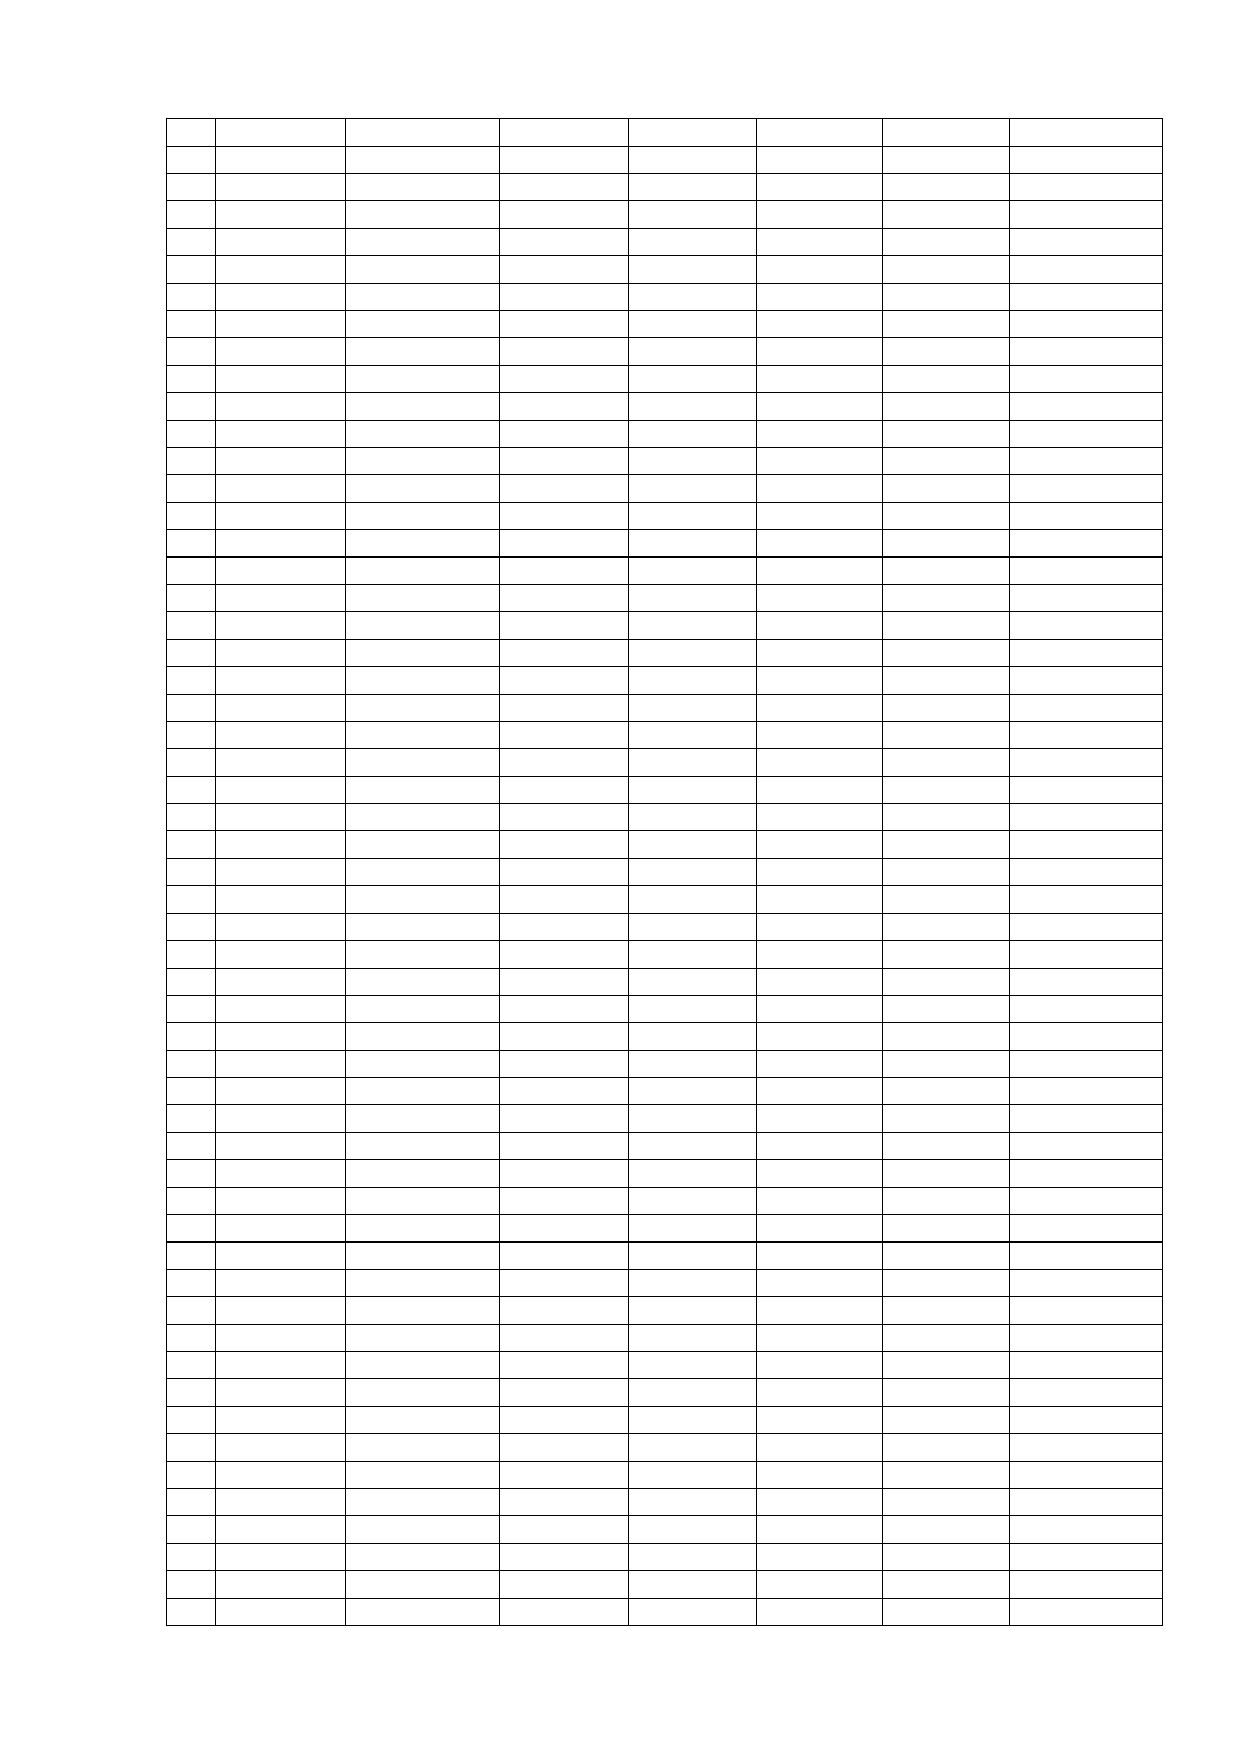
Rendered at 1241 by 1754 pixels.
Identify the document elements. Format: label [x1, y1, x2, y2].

table_cell [216, 503, 345, 529]
table_cell [216, 421, 345, 447]
table_cell [757, 1133, 882, 1159]
table_cell [500, 640, 628, 666]
table_cell [757, 284, 882, 310]
table_cell [500, 804, 628, 830]
table_cell [1010, 311, 1162, 337]
table_cell [1010, 777, 1162, 803]
table_cell [629, 475, 756, 502]
table_cell [883, 1434, 1009, 1461]
table_cell [346, 831, 499, 858]
table_cell [167, 530, 215, 556]
table_cell [500, 1379, 628, 1406]
table_cell [167, 229, 215, 255]
table_cell [883, 585, 1009, 611]
table_cell [167, 941, 215, 967]
table_cell [883, 311, 1009, 337]
table_cell [1010, 448, 1162, 474]
table_cell [216, 1489, 345, 1515]
table_cell [167, 1489, 215, 1515]
table_cell [1010, 667, 1162, 693]
table_cell [346, 284, 499, 310]
table_cell [629, 695, 756, 721]
table_cell [1010, 1489, 1162, 1515]
table_cell [500, 1023, 628, 1049]
table_cell [216, 831, 345, 858]
table_cell [216, 722, 345, 748]
table_cell [216, 1243, 345, 1269]
table_cell [883, 886, 1009, 913]
table_cell [167, 1462, 215, 1488]
table_cell [500, 969, 628, 995]
table_cell [500, 1297, 628, 1323]
table_cell [883, 119, 1009, 146]
table_cell [167, 174, 215, 200]
table_cell [757, 1325, 882, 1351]
table_cell [757, 421, 882, 447]
table_cell [500, 311, 628, 337]
table_cell [167, 338, 215, 365]
table_cell [883, 831, 1009, 858]
table_cell [629, 749, 756, 776]
table_cell [629, 1325, 756, 1351]
table_cell [757, 1599, 882, 1625]
table_cell [346, 1105, 499, 1132]
table_cell [629, 1188, 756, 1214]
table_cell [1010, 558, 1162, 584]
table_cell [346, 366, 499, 392]
table_cell [167, 585, 215, 611]
table_cell [500, 1325, 628, 1351]
table_cell [757, 366, 882, 392]
table_cell [167, 421, 215, 447]
table_cell [883, 1188, 1009, 1214]
table_cell [216, 1051, 345, 1077]
table_cell [629, 1243, 756, 1269]
table_cell [1010, 859, 1162, 885]
table_cell [346, 1352, 499, 1378]
table_cell [500, 1078, 628, 1104]
table_cell [346, 941, 499, 967]
table_cell [757, 1434, 882, 1461]
table_cell [167, 1160, 215, 1187]
table_cell [346, 1133, 499, 1159]
table_cell [500, 1599, 628, 1625]
table_cell [757, 777, 882, 803]
table_cell [167, 284, 215, 310]
table_cell [883, 393, 1009, 419]
table_cell [500, 475, 628, 502]
table_cell [346, 530, 499, 556]
table_cell [216, 1105, 345, 1132]
table_cell [883, 448, 1009, 474]
table_cell [216, 475, 345, 502]
table_cell [167, 667, 215, 693]
table_cell [757, 1489, 882, 1515]
table_cell [216, 366, 345, 392]
table_cell [346, 1516, 499, 1543]
table_cell [500, 1270, 628, 1296]
table_cell [500, 1215, 628, 1241]
table_cell [216, 174, 345, 200]
table_cell [216, 530, 345, 556]
table_cell [500, 119, 628, 146]
table_cell [500, 695, 628, 721]
table_cell [757, 1188, 882, 1214]
table_cell [346, 1078, 499, 1104]
table_cell [346, 859, 499, 885]
table_cell [346, 1434, 499, 1461]
table_cell [629, 1133, 756, 1159]
table_cell [216, 749, 345, 776]
table_cell [167, 1516, 215, 1543]
table_cell [346, 667, 499, 693]
table_cell [216, 256, 345, 282]
table_cell [500, 1352, 628, 1378]
table_cell [883, 558, 1009, 584]
table_cell [500, 1133, 628, 1159]
table_cell [757, 969, 882, 995]
table_cell [1010, 421, 1162, 447]
table_cell [1010, 914, 1162, 940]
table_cell [1010, 969, 1162, 995]
table_cell [346, 311, 499, 337]
table_cell [346, 1051, 499, 1077]
table_cell [216, 1352, 345, 1378]
table_cell [167, 1297, 215, 1323]
table_cell [167, 1571, 215, 1597]
table_cell [216, 448, 345, 474]
table_cell [1010, 147, 1162, 173]
table_cell [757, 475, 882, 502]
table_cell [757, 1544, 882, 1570]
table_cell [629, 448, 756, 474]
table_cell [500, 831, 628, 858]
table_cell [1010, 640, 1162, 666]
table_cell [883, 1133, 1009, 1159]
table_cell [167, 722, 215, 748]
table_cell [346, 1544, 499, 1570]
table_cell [167, 475, 215, 502]
table_cell [500, 941, 628, 967]
table_cell [629, 996, 756, 1022]
table_cell [346, 1325, 499, 1351]
table_cell [1010, 1270, 1162, 1296]
table_cell [216, 1270, 345, 1296]
table_cell [757, 1297, 882, 1323]
table_cell [216, 311, 345, 337]
table_cell [629, 1516, 756, 1543]
table_cell [883, 366, 1009, 392]
table_cell [346, 969, 499, 995]
table_cell [167, 1078, 215, 1104]
table_cell [757, 722, 882, 748]
table_cell [346, 695, 499, 721]
table_cell [629, 1599, 756, 1625]
table_cell [883, 1379, 1009, 1406]
table_cell [757, 585, 882, 611]
table_cell [883, 996, 1009, 1022]
table_cell [167, 147, 215, 173]
table_cell [629, 804, 756, 830]
table_cell [500, 777, 628, 803]
table_cell [216, 640, 345, 666]
table_cell [167, 1243, 215, 1269]
table_cell [216, 695, 345, 721]
table_cell [1010, 749, 1162, 776]
table_cell [757, 311, 882, 337]
table_cell [883, 475, 1009, 502]
table_cell [1010, 119, 1162, 146]
table_cell [346, 1215, 499, 1241]
table_cell [629, 503, 756, 529]
table_cell [167, 695, 215, 721]
table_cell [346, 1571, 499, 1597]
table_cell [1010, 1243, 1162, 1269]
table_cell [500, 1051, 628, 1077]
table_cell [167, 1270, 215, 1296]
table_cell [883, 1489, 1009, 1515]
table_cell [757, 640, 882, 666]
table_cell [1010, 1215, 1162, 1241]
table_cell [1010, 366, 1162, 392]
table_cell [500, 1571, 628, 1597]
table_cell [1010, 1352, 1162, 1378]
table_cell [1010, 722, 1162, 748]
table_cell [757, 886, 882, 913]
table_cell [167, 1407, 215, 1433]
table_cell [757, 503, 882, 529]
table_cell [883, 229, 1009, 255]
table_cell [167, 1599, 215, 1625]
table_cell [883, 530, 1009, 556]
table_cell [346, 749, 499, 776]
table_cell [629, 1434, 756, 1461]
table_cell [500, 393, 628, 419]
table_cell [346, 996, 499, 1022]
table_cell [500, 421, 628, 447]
table_cell [883, 1215, 1009, 1241]
table_cell [167, 777, 215, 803]
table_cell [629, 201, 756, 228]
table_cell [346, 1407, 499, 1433]
table_cell [167, 119, 215, 146]
table_cell [346, 804, 499, 830]
table_cell [629, 1051, 756, 1077]
table_cell [346, 558, 499, 584]
table_cell [883, 1516, 1009, 1543]
table_cell [167, 996, 215, 1022]
table_cell [167, 749, 215, 776]
table_cell [500, 914, 628, 940]
table_cell [883, 201, 1009, 228]
table_cell [1010, 831, 1162, 858]
table_cell [500, 1243, 628, 1269]
table_cell [757, 229, 882, 255]
table_cell [1010, 941, 1162, 967]
table_cell [757, 1462, 882, 1488]
table_cell [629, 941, 756, 967]
table_cell [757, 914, 882, 940]
table_cell [883, 147, 1009, 173]
table_cell [167, 1023, 215, 1049]
table_cell [883, 1352, 1009, 1378]
table_cell [346, 886, 499, 913]
table_cell [1010, 1544, 1162, 1570]
table_cell [500, 448, 628, 474]
table_cell [167, 804, 215, 830]
table_cell [757, 119, 882, 146]
table_cell [883, 1270, 1009, 1296]
table_cell [346, 393, 499, 419]
table_cell [216, 147, 345, 173]
table_cell [757, 1051, 882, 1077]
table_cell [757, 996, 882, 1022]
table_cell [167, 612, 215, 639]
table_cell [757, 201, 882, 228]
table_cell [500, 366, 628, 392]
table_cell [883, 338, 1009, 365]
table_cell [883, 695, 1009, 721]
table_cell [1010, 612, 1162, 639]
table_cell [216, 914, 345, 940]
table_cell [216, 941, 345, 967]
table_cell [216, 284, 345, 310]
table_cell [757, 174, 882, 200]
table_cell [883, 284, 1009, 310]
table_cell [500, 1105, 628, 1132]
table_cell [757, 1078, 882, 1104]
table_cell [629, 311, 756, 337]
table_cell [629, 1352, 756, 1378]
table_cell [500, 147, 628, 173]
table_cell [216, 969, 345, 995]
table_cell [346, 338, 499, 365]
table_cell [1010, 338, 1162, 365]
table_cell [757, 393, 882, 419]
table_cell [883, 1297, 1009, 1323]
table_cell [167, 1434, 215, 1461]
table_cell [216, 1544, 345, 1570]
table_cell [1010, 530, 1162, 556]
table_cell [757, 831, 882, 858]
table_cell [216, 585, 345, 611]
table_cell [757, 695, 882, 721]
table_cell [346, 421, 499, 447]
table_cell [216, 996, 345, 1022]
table_cell [216, 393, 345, 419]
table_cell [629, 585, 756, 611]
table_cell [629, 147, 756, 173]
table_cell [346, 503, 499, 529]
table_cell [216, 338, 345, 365]
table_cell [500, 1407, 628, 1433]
table_cell [883, 503, 1009, 529]
table_cell [883, 1051, 1009, 1077]
table_cell [1010, 229, 1162, 255]
table_cell [1010, 284, 1162, 310]
table_cell [1010, 1133, 1162, 1159]
table_cell [757, 147, 882, 173]
table_cell [883, 1462, 1009, 1488]
table_cell [883, 749, 1009, 776]
table_cell [757, 1270, 882, 1296]
table_cell [346, 174, 499, 200]
table_cell [629, 1023, 756, 1049]
table_cell [883, 1243, 1009, 1269]
table_cell [883, 1160, 1009, 1187]
table_cell [167, 886, 215, 913]
table_cell [1010, 1105, 1162, 1132]
table_cell [167, 1325, 215, 1351]
table_cell [216, 1133, 345, 1159]
table_cell [883, 640, 1009, 666]
table_cell [629, 338, 756, 365]
table_cell [167, 311, 215, 337]
table_cell [757, 941, 882, 967]
table_cell [346, 640, 499, 666]
table_cell [500, 338, 628, 365]
table_cell [500, 749, 628, 776]
table_cell [883, 969, 1009, 995]
table_cell [500, 1462, 628, 1488]
table_cell [500, 1434, 628, 1461]
table_cell [1010, 695, 1162, 721]
table_cell [346, 1160, 499, 1187]
table_cell [216, 612, 345, 639]
table_cell [216, 1516, 345, 1543]
table_cell [167, 1379, 215, 1406]
table_cell [1010, 393, 1162, 419]
table_cell [216, 201, 345, 228]
table_cell [757, 1105, 882, 1132]
table_cell [500, 859, 628, 885]
table_cell [629, 1379, 756, 1406]
table_cell [346, 475, 499, 502]
table_cell [216, 1023, 345, 1049]
table_cell [757, 1379, 882, 1406]
table_cell [883, 914, 1009, 940]
table_cell [629, 886, 756, 913]
table_cell [883, 612, 1009, 639]
table_cell [629, 1270, 756, 1296]
table_cell [883, 1023, 1009, 1049]
table_cell [883, 1544, 1009, 1570]
table_cell [216, 667, 345, 693]
table_cell [167, 1352, 215, 1378]
table_cell [629, 831, 756, 858]
table_cell [167, 448, 215, 474]
table_cell [757, 256, 882, 282]
table_cell [629, 393, 756, 419]
table_cell [500, 503, 628, 529]
table_cell [167, 393, 215, 419]
table_cell [629, 667, 756, 693]
table_cell [346, 1297, 499, 1323]
table_cell [500, 585, 628, 611]
table_cell [629, 1544, 756, 1570]
table_cell [346, 1023, 499, 1049]
table_cell [1010, 1407, 1162, 1433]
table_cell [629, 722, 756, 748]
table_cell [216, 1599, 345, 1625]
table_cell [1010, 1599, 1162, 1625]
table_cell [1010, 1325, 1162, 1351]
table_cell [1010, 1023, 1162, 1049]
table_cell [167, 859, 215, 885]
table_cell [629, 1571, 756, 1597]
table_cell [883, 174, 1009, 200]
table_cell [500, 1188, 628, 1214]
table_cell [346, 1270, 499, 1296]
table_cell [629, 1160, 756, 1187]
table_cell [757, 749, 882, 776]
table_cell [500, 558, 628, 584]
table_cell [346, 777, 499, 803]
table_cell [757, 804, 882, 830]
table_cell [500, 530, 628, 556]
table_cell [757, 338, 882, 365]
table_cell [346, 585, 499, 611]
table_cell [1010, 886, 1162, 913]
table_cell [346, 256, 499, 282]
table_cell [757, 448, 882, 474]
table_cell [883, 667, 1009, 693]
table_cell [629, 229, 756, 255]
table_cell [346, 722, 499, 748]
table_cell [883, 804, 1009, 830]
table_cell [346, 147, 499, 173]
table_cell [216, 1325, 345, 1351]
table_cell [757, 558, 882, 584]
table_cell [346, 1462, 499, 1488]
table_cell [346, 448, 499, 474]
table_cell [500, 667, 628, 693]
table_cell [1010, 1379, 1162, 1406]
table_cell [1010, 1434, 1162, 1461]
table_cell [216, 1379, 345, 1406]
table_cell [1010, 804, 1162, 830]
table_cell [757, 1516, 882, 1543]
table_cell [346, 1243, 499, 1269]
table_cell [500, 174, 628, 200]
table_cell [629, 1407, 756, 1433]
table_cell [167, 1188, 215, 1214]
table_cell [167, 558, 215, 584]
table_cell [757, 1352, 882, 1378]
table_cell [883, 941, 1009, 967]
table_cell [167, 969, 215, 995]
table_cell [167, 366, 215, 392]
table_cell [216, 1215, 345, 1241]
table_cell [346, 201, 499, 228]
table_cell [216, 1571, 345, 1597]
table_cell [757, 1160, 882, 1187]
table_cell [1010, 1051, 1162, 1077]
table_cell [629, 174, 756, 200]
table_cell [757, 1215, 882, 1241]
table_cell [1010, 201, 1162, 228]
table_cell [629, 530, 756, 556]
table_cell [883, 1325, 1009, 1351]
table_cell [1010, 1571, 1162, 1597]
table_cell [1010, 1078, 1162, 1104]
table_cell [500, 996, 628, 1022]
table_cell [500, 1516, 628, 1543]
table_cell [757, 612, 882, 639]
table_cell [629, 1105, 756, 1132]
table_cell [883, 1571, 1009, 1597]
table_cell [1010, 1462, 1162, 1488]
table_cell [1010, 996, 1162, 1022]
table_cell [216, 1407, 345, 1433]
table_cell [629, 256, 756, 282]
table_cell [346, 1188, 499, 1214]
table_cell [629, 640, 756, 666]
table_cell [1010, 1516, 1162, 1543]
table_cell [500, 1160, 628, 1187]
table_cell [500, 886, 628, 913]
table_cell [216, 1297, 345, 1323]
table_cell [500, 229, 628, 255]
table_cell [500, 722, 628, 748]
table_cell [167, 503, 215, 529]
table_cell [500, 612, 628, 639]
table_cell [629, 1489, 756, 1515]
table_cell [167, 256, 215, 282]
table_cell [1010, 503, 1162, 529]
table_cell [216, 119, 345, 146]
table_cell [629, 859, 756, 885]
table_cell [167, 1105, 215, 1132]
table_cell [1010, 174, 1162, 200]
table_cell [346, 229, 499, 255]
table_cell [883, 859, 1009, 885]
table_cell [500, 1544, 628, 1570]
table_cell [216, 1078, 345, 1104]
table_cell [1010, 256, 1162, 282]
table_cell [883, 1599, 1009, 1625]
table_cell [757, 1243, 882, 1269]
table_cell [1010, 1297, 1162, 1323]
table_cell [346, 1489, 499, 1515]
table_cell [216, 229, 345, 255]
table_cell [883, 777, 1009, 803]
table_cell [346, 1599, 499, 1625]
table_cell [757, 859, 882, 885]
table_cell [629, 558, 756, 584]
table_cell [216, 804, 345, 830]
table_cell [216, 1160, 345, 1187]
table_cell [757, 667, 882, 693]
table_cell [629, 1297, 756, 1323]
table_cell [167, 914, 215, 940]
table_cell [500, 284, 628, 310]
table_cell [167, 1051, 215, 1077]
table_cell [883, 421, 1009, 447]
table_cell [216, 859, 345, 885]
table_cell [757, 1571, 882, 1597]
table_cell [757, 1407, 882, 1433]
table_cell [1010, 475, 1162, 502]
table_cell [500, 256, 628, 282]
table_cell [629, 1215, 756, 1241]
table_cell [629, 969, 756, 995]
table_cell [346, 119, 499, 146]
table_cell [883, 722, 1009, 748]
table_cell [167, 1544, 215, 1570]
table_cell [629, 366, 756, 392]
table_cell [167, 640, 215, 666]
table_cell [1010, 585, 1162, 611]
table_cell [883, 256, 1009, 282]
table_cell [216, 1462, 345, 1488]
table_cell [216, 558, 345, 584]
table_cell [216, 1434, 345, 1461]
table_cell [629, 284, 756, 310]
table_cell [629, 612, 756, 639]
table_cell [500, 1489, 628, 1515]
table_cell [883, 1407, 1009, 1433]
table_cell [1010, 1188, 1162, 1214]
table_cell [167, 1133, 215, 1159]
table_cell [167, 201, 215, 228]
table_cell [629, 777, 756, 803]
table_cell [883, 1105, 1009, 1132]
table_cell [216, 777, 345, 803]
table_cell [167, 1215, 215, 1241]
table_cell [167, 831, 215, 858]
table_cell [629, 119, 756, 146]
table_cell [883, 1078, 1009, 1104]
table_cell [1010, 1160, 1162, 1187]
table_cell [346, 1379, 499, 1406]
table_cell [500, 201, 628, 228]
table_cell [346, 612, 499, 639]
table_cell [757, 530, 882, 556]
table_cell [629, 421, 756, 447]
table_cell [346, 914, 499, 940]
table_cell [629, 914, 756, 940]
table_cell [216, 1188, 345, 1214]
table_cell [629, 1078, 756, 1104]
table_cell [216, 886, 345, 913]
table_cell [757, 1023, 882, 1049]
table_cell [629, 1462, 756, 1488]
